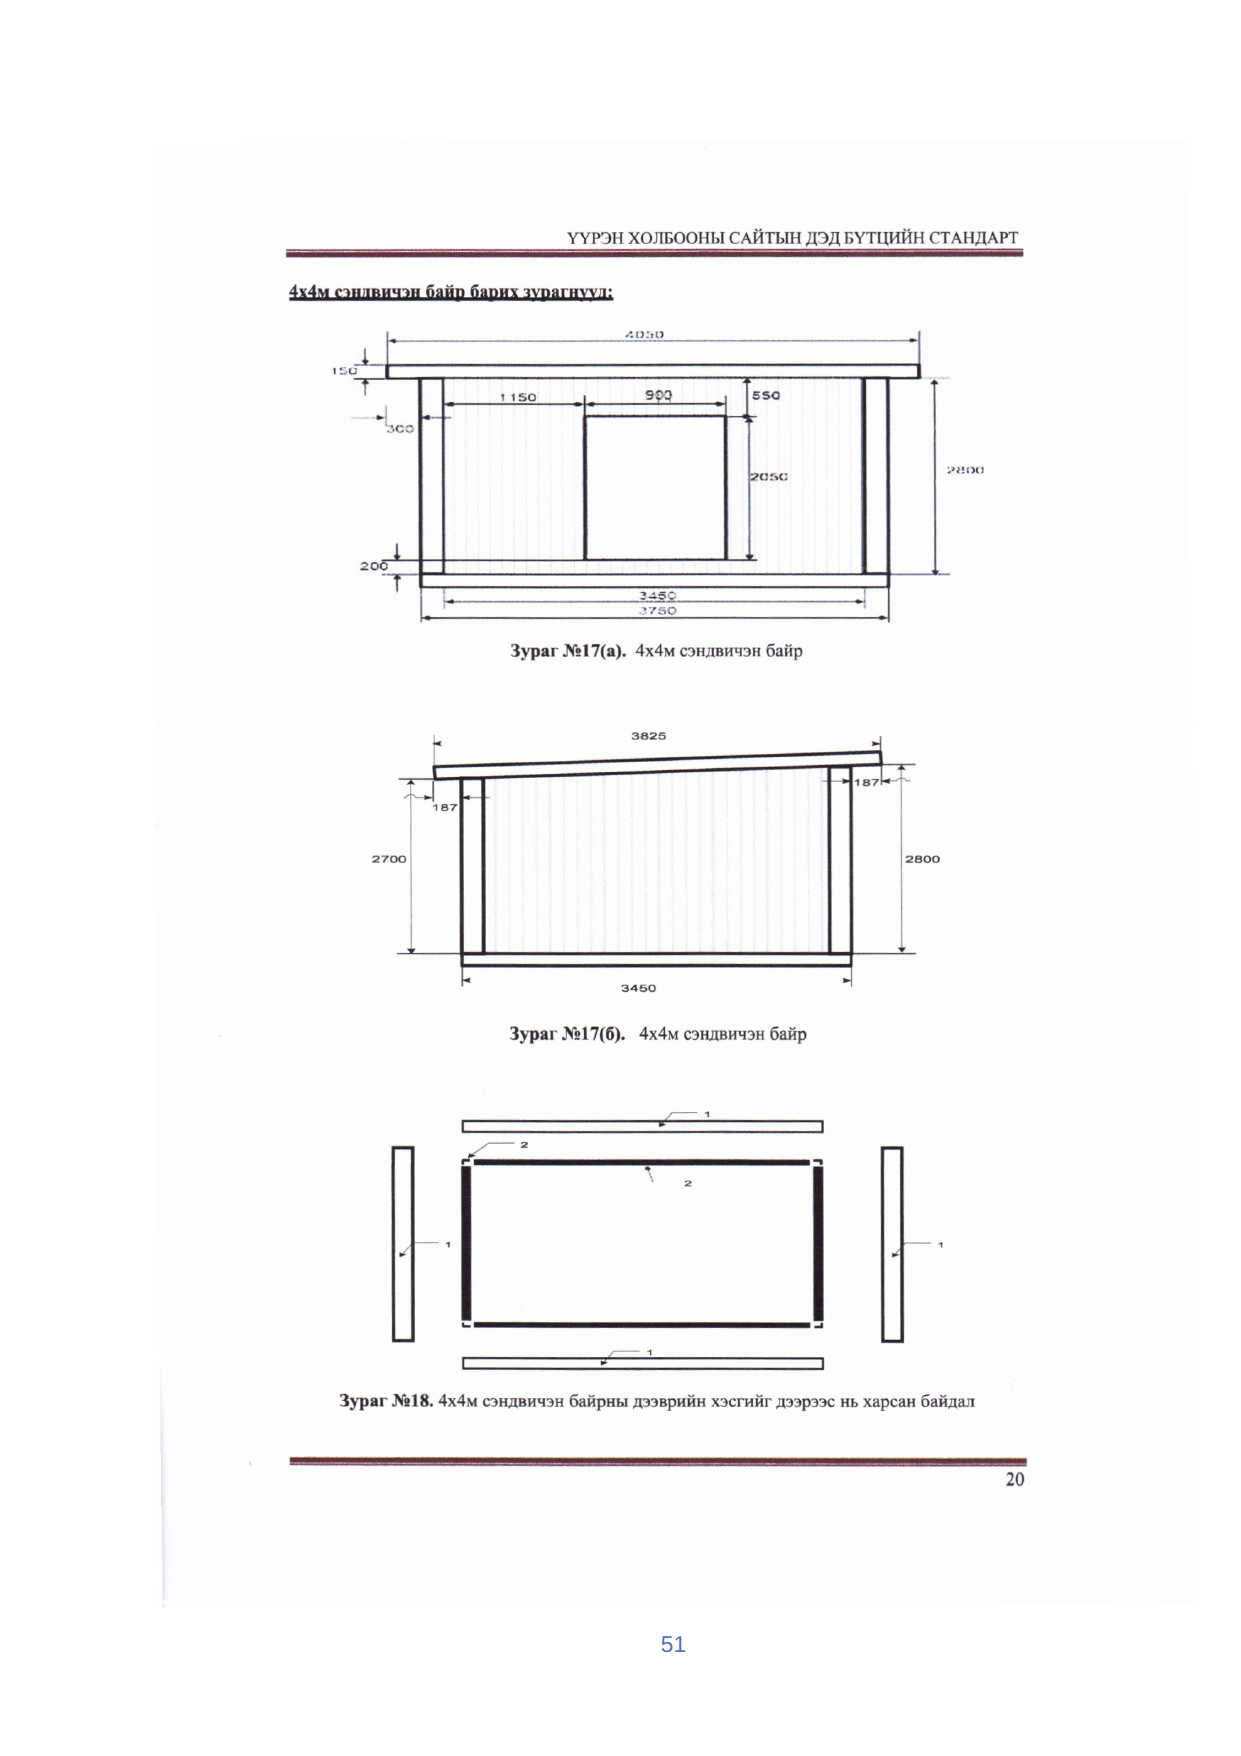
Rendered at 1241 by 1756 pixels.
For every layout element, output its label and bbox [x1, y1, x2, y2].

picture [154, 139, 1193, 1608]
